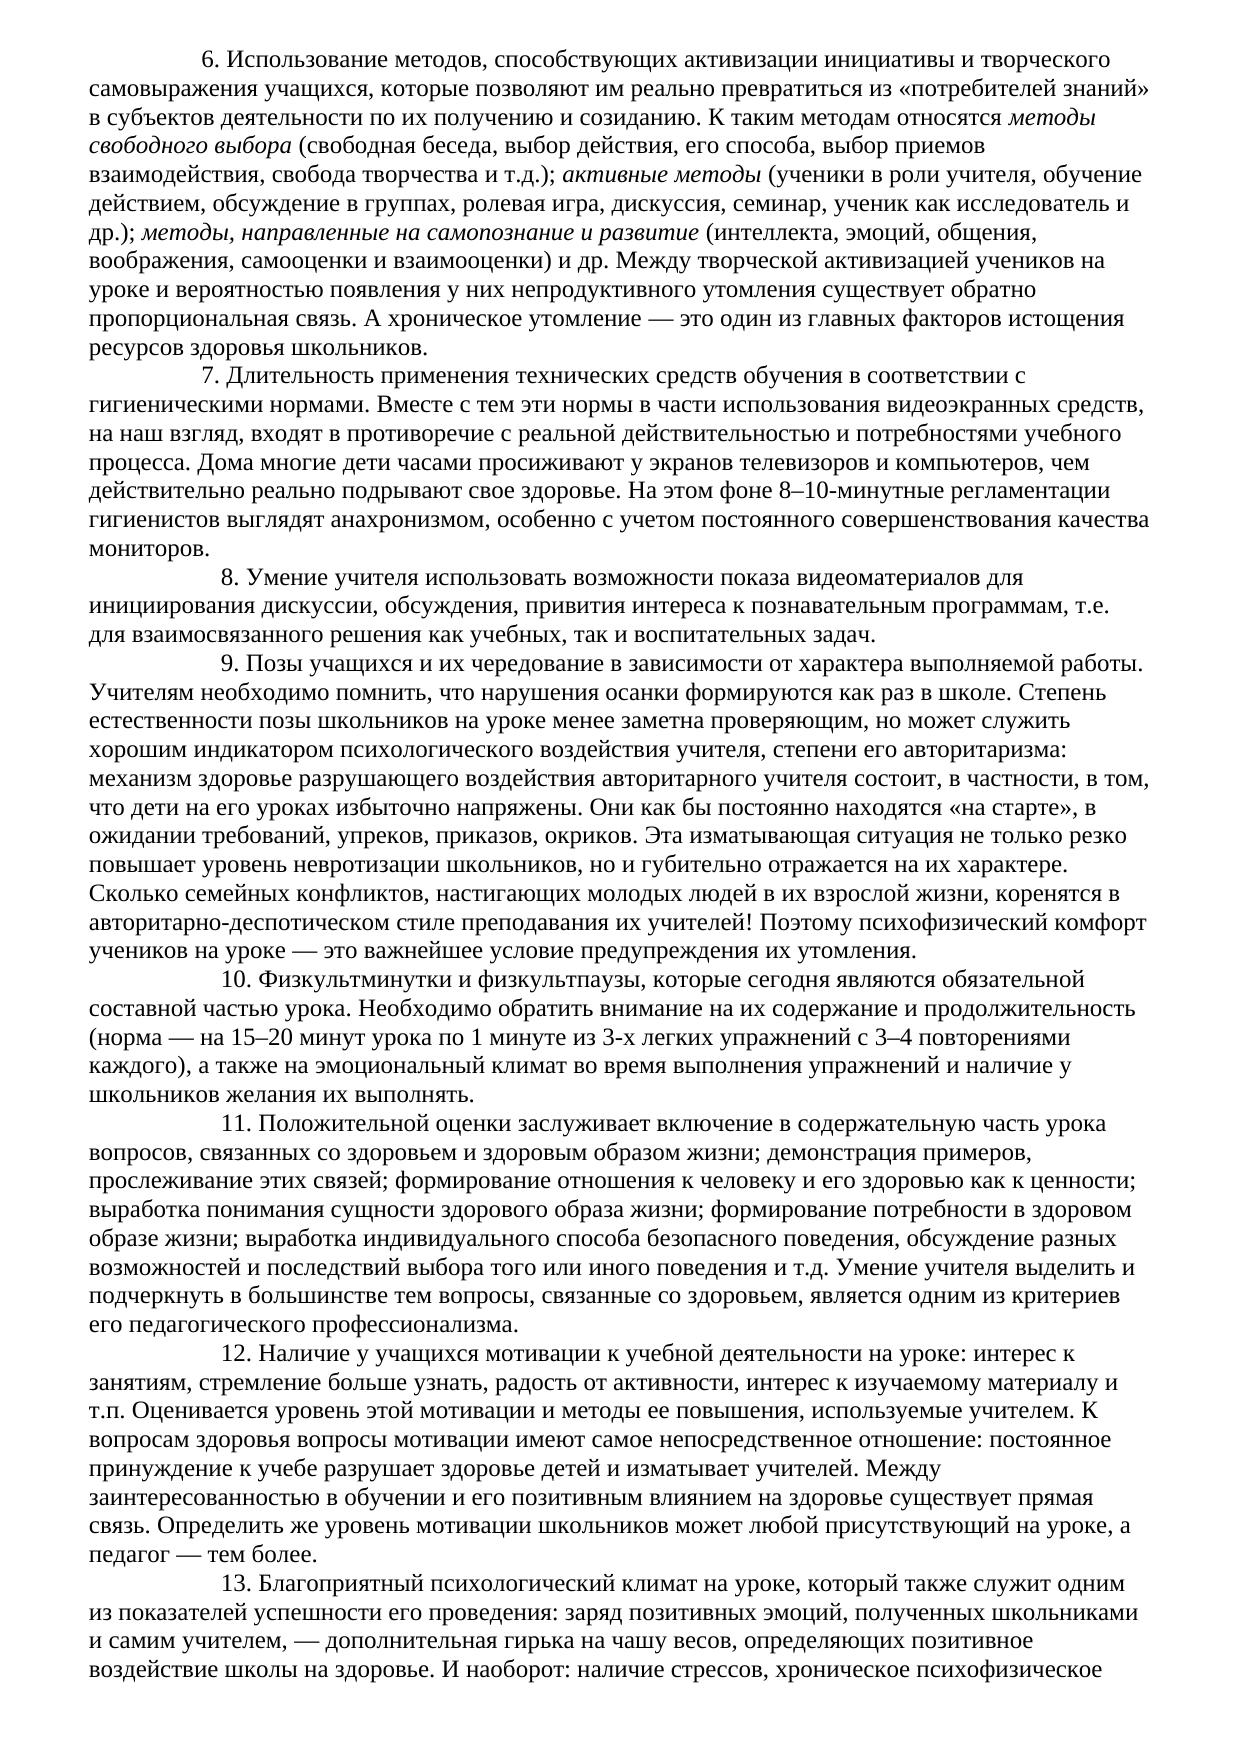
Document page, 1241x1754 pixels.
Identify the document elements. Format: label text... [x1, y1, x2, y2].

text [89, 1568, 1152, 1683]
text 11. Положительной оценки заслуживает включение в содержательную часть урока вопросов, связанных со здоровьем и здоровым образом жизни; демонстрация примеров, прослеживание этих связей; формирование отношения к человеку и его здоровью как к ценности; выработка понимания сущности здорового образа жизни; формирование потребности в здоровом образе жизни; выработка индивидуального способа безопасного поведения, обсуждение разных возможностей и последствий выбора того или иного поведения и т.д. Умение учителя выделить и подчеркнуть в большинстве тем вопросы, связанные со здоровьем, является одним из критериев его педагогического профессионализма. [89, 1108, 1152, 1338]
text 7. Длительность применения технических средств обучения в соответствии с гигиеническими нормами. Вместе с тем эти нормы в части использования видеоэкранных средств, на наш взгляд, входят в противоречие с реальной действительностью и потребностями учебного процесса. Дома многие дети часами просиживают у экранов телевизоров и компьютеров, чем действительно реально подрывают свое здоровье. На этом фоне 8–10-минутные регламентации гигиенистов выглядят анахронизмом, особенно с учетом постоянного совершенствования качества мониторов. [89, 361, 1152, 562]
text 6. Использование методов, способствующих активизации инициативы и творческого самовыражения учащихся, которые позволяют им реально превратиться из «потребителей знаний» в субъектов деятельности по их получению и созиданию. К таким методам относятся методы свободного выбора (свободная беседа, выбор действия, его способа, выбор приемов взаимодействия, свобода творчества и т.д.); активные методы (ученики в роли учителя, обучение действием, обсуждение в группах, ролевая игра, дискуссия, семинар, ученик как исследователь и др.); методы, направленные на самопознание и развитие (интеллекта, эмоций, общения, воображения, самооценки и взаимооценки) и др. Между творческой активизацией учеников на уроке и вероятностью появления у них непродуктивного утомления существует обратно пропорциональная связь. А хроническое утомление — это один из главных факторов истощения ресурсов здоровья школьников. [89, 44, 1152, 361]
text 9. Позы учащихся и их чередование в зависимости от характера выполняемой работы. Учителям необходимо помнить, что нарушения осанки формируются как раз в школе. Степень естественности позы школьников на уроке менее заметна проверяющим, но может служить хорошим индикатором психологического воздействия учителя, степени его авторитаризма: механизм здоровье разрушающего воздействия авторитарного учителя состоит, в частности, в том, что дети на его уроках избыточно напряжены. Они как бы постоянно находятся «на старте», в ожидании требований, упреков, приказов, окриков. Эта изматывающая ситуация не только резко повышает уровень невротизации школьников, но и губительно отражается на их характере. Сколько семейных конфликтов, настигающих молодых людей в их взрослой жизни, коренятся в авторитарно-деспотическом стиле преподавания их учителей! Поэтому психофизический комфорт учеников на уроке — это важнейшее условие предупреждения их утомления. [89, 648, 1152, 964]
text 10. Физкультминутки и физкультпаузы, которые сегодня являются обязательной составной частью урока. Необходимо обратить внимание на их содержание и продолжительность (норма — на 15–20 минут урока по 1 минуте из 3-х легких упражнений с 3–4 повторениями каждого), а также на эмоциональный климат во время выполнения упражнений и наличие у школьников желания их выполнять. [89, 964, 1152, 1108]
text 8. Умение учителя использовать возможности показа видеоматериалов для инициирования дискуссии, обсуждения, привития интереса к познавательным программам, т.е. для взаимосвязанного решения как учебных, так и воспитательных задач. [89, 562, 1152, 648]
text 12. Наличие у учащихся мотивации к учебной деятельности на уроке: интерес к занятиям, стремление больше узнать, радость от активности, интерес к изучаемому материалу и т.п. Оценивается уровень этой мотивации и методы ее повышения, используемые учителем. К вопросам здоровья вопросы мотивации имеют самое непосредственное отношение: постоянное принуждение к учебе разрушает здоровье детей и изматывает учителей. Между заинтересованностью в обучении и его позитивным влиянием на здоровье существует прямая связь. Определить же уровень мотивации школьников может любой присутствующий на уроке, а педагог — тем более. [89, 1338, 1152, 1568]
